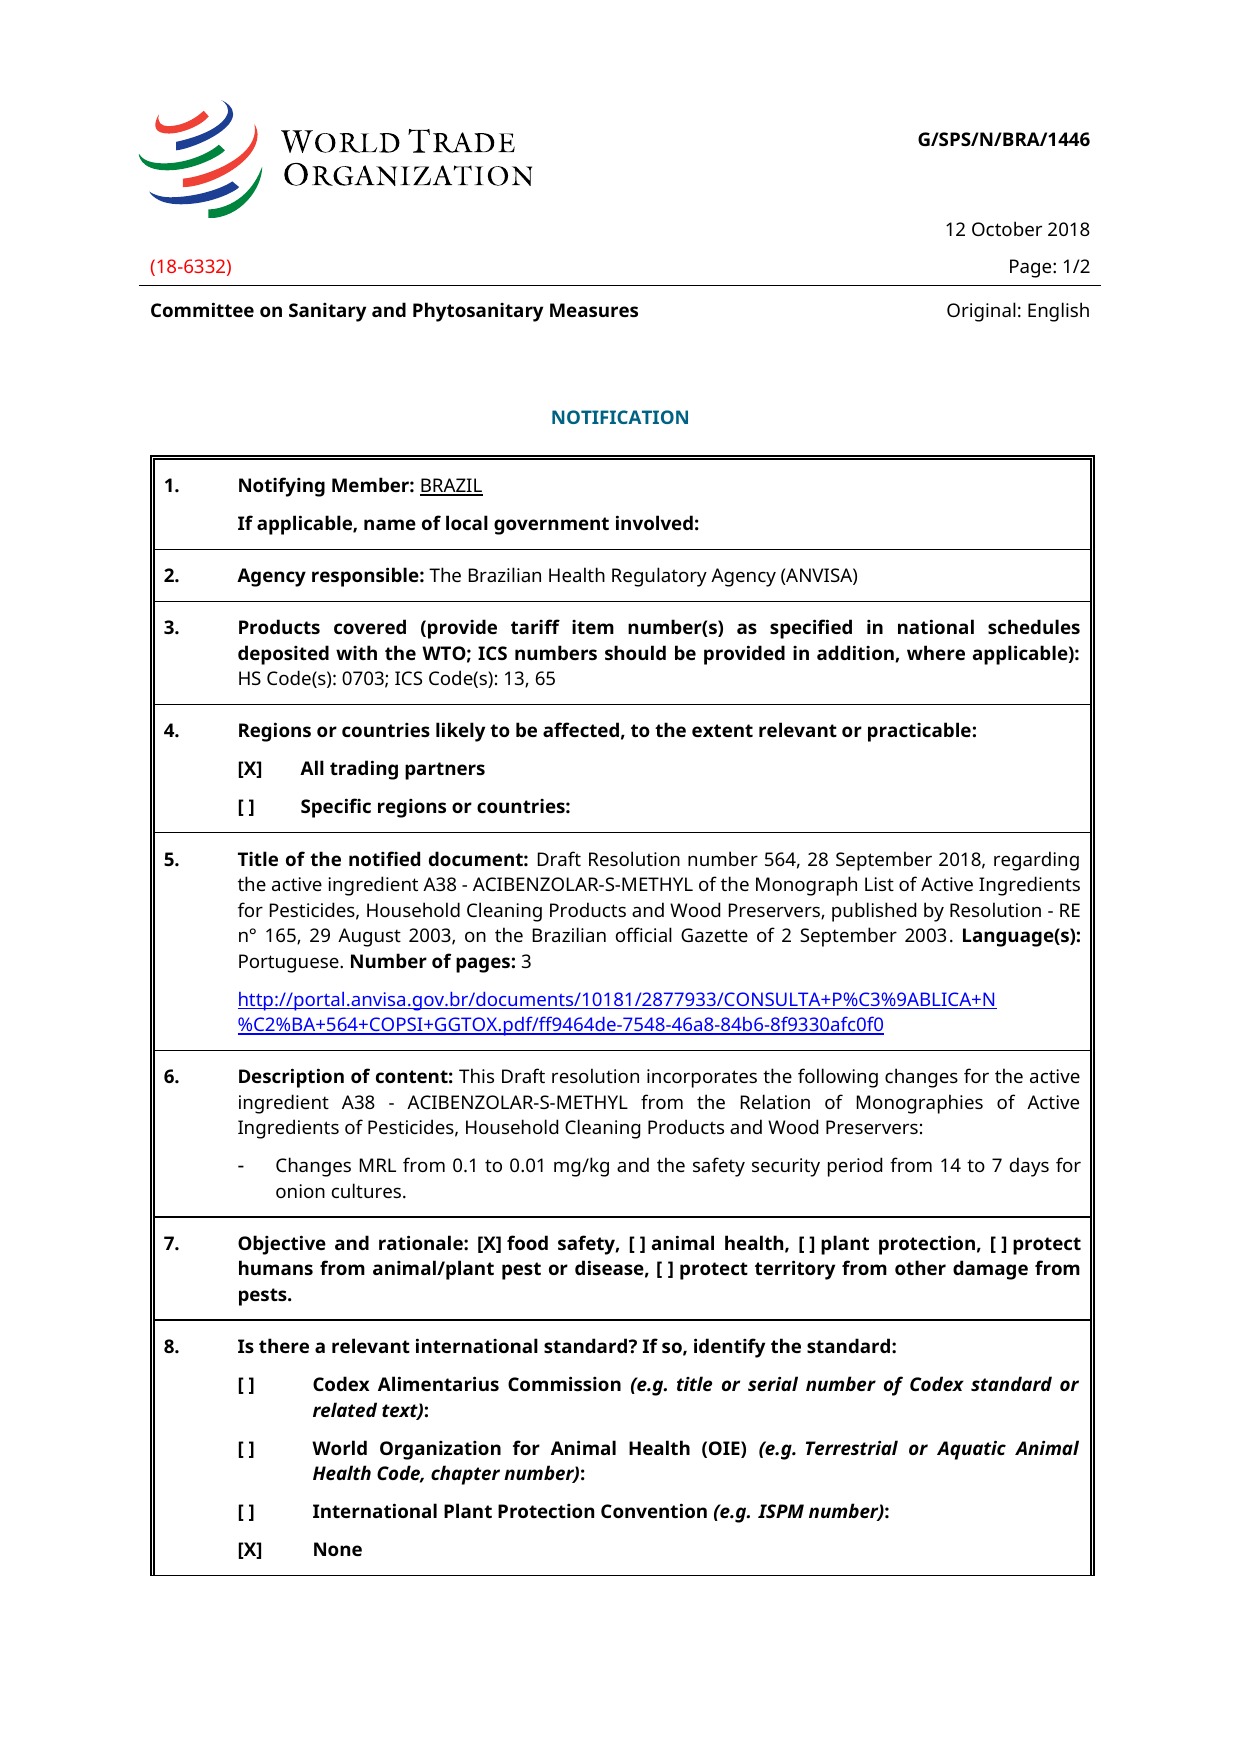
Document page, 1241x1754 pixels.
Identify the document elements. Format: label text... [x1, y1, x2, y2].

table_cell 5. [155, 833, 226, 1049]
table_cell Title of the notified document: Draft Resolution number 564, 28 September 2018, regarding the active ingredient A38 - ACIBENZOLAR-S-METHYL of the Monograph List of Active Ingredients for Pesticides, Household Cleaning Products and Wood Preservers, published by Resolution - RE n° 165, 29 August 2003, on the Brazilian official Gazette of 2 September 2003. Language(s): Portuguese. Number of pages: 3 http://portal.anvisa.gov.br/documents/10181/2877933/CONSULTA+P%C3%9ABLICA+N%C2%BA+564+COPSI+GGTOX.pdf/ff9464de-7548-46a8-84b6-8f9330afc0f0 [226, 833, 1090, 1049]
table_cell 2. [155, 550, 226, 601]
table_header 1. [155, 460, 226, 548]
table_cell Products covered (provide tariff item number(s) as specified in national schedules deposited with the WTO; ICS numbers should be provided in addition, where applicable): HS Code(s): 0703; ICS Code(s): 13, 65 [226, 602, 1090, 704]
table_cell Description of content: This Draft resolution incorporates the following changes for the active ingredient A38 - ACIBENZOLAR-S-METHYL from the Relation of Monographies of Active Ingredients of Pesticides, Household Cleaning Products and Wood Preservers: Changes MRL from 0.1 to 0.01 mg/kg and the safety security period from 14 to 7 days for onion cultures. [226, 1051, 1090, 1216]
table_header Notifying Member: Brazil If applicable, name of local government involved: [226, 460, 1090, 548]
table_cell Regions or countries likely to be affected, to the extent relevant or practicable: [X] All trading partners [ ] Specific regions or countries: [226, 705, 1090, 832]
table_cell 7. [155, 1218, 226, 1319]
table_cell 8. [155, 1321, 226, 1574]
table_cell 6. [155, 1051, 226, 1216]
table_cell 4. [155, 705, 226, 832]
title NOTIFICATION [150, 405, 1090, 430]
table_cell Agency responsible: The Brazilian Health Regulatory Agency (ANVISA) [226, 550, 1090, 601]
table_cell Objective and rationale: [X] food safety, [ ] animal health, [ ] plant protection, [ ] protect humans from animal/plant pest or disease, [ ] protect territory from other damage from pests. [226, 1218, 1090, 1319]
table_cell 3. [155, 602, 226, 704]
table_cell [226, 1321, 1090, 1574]
